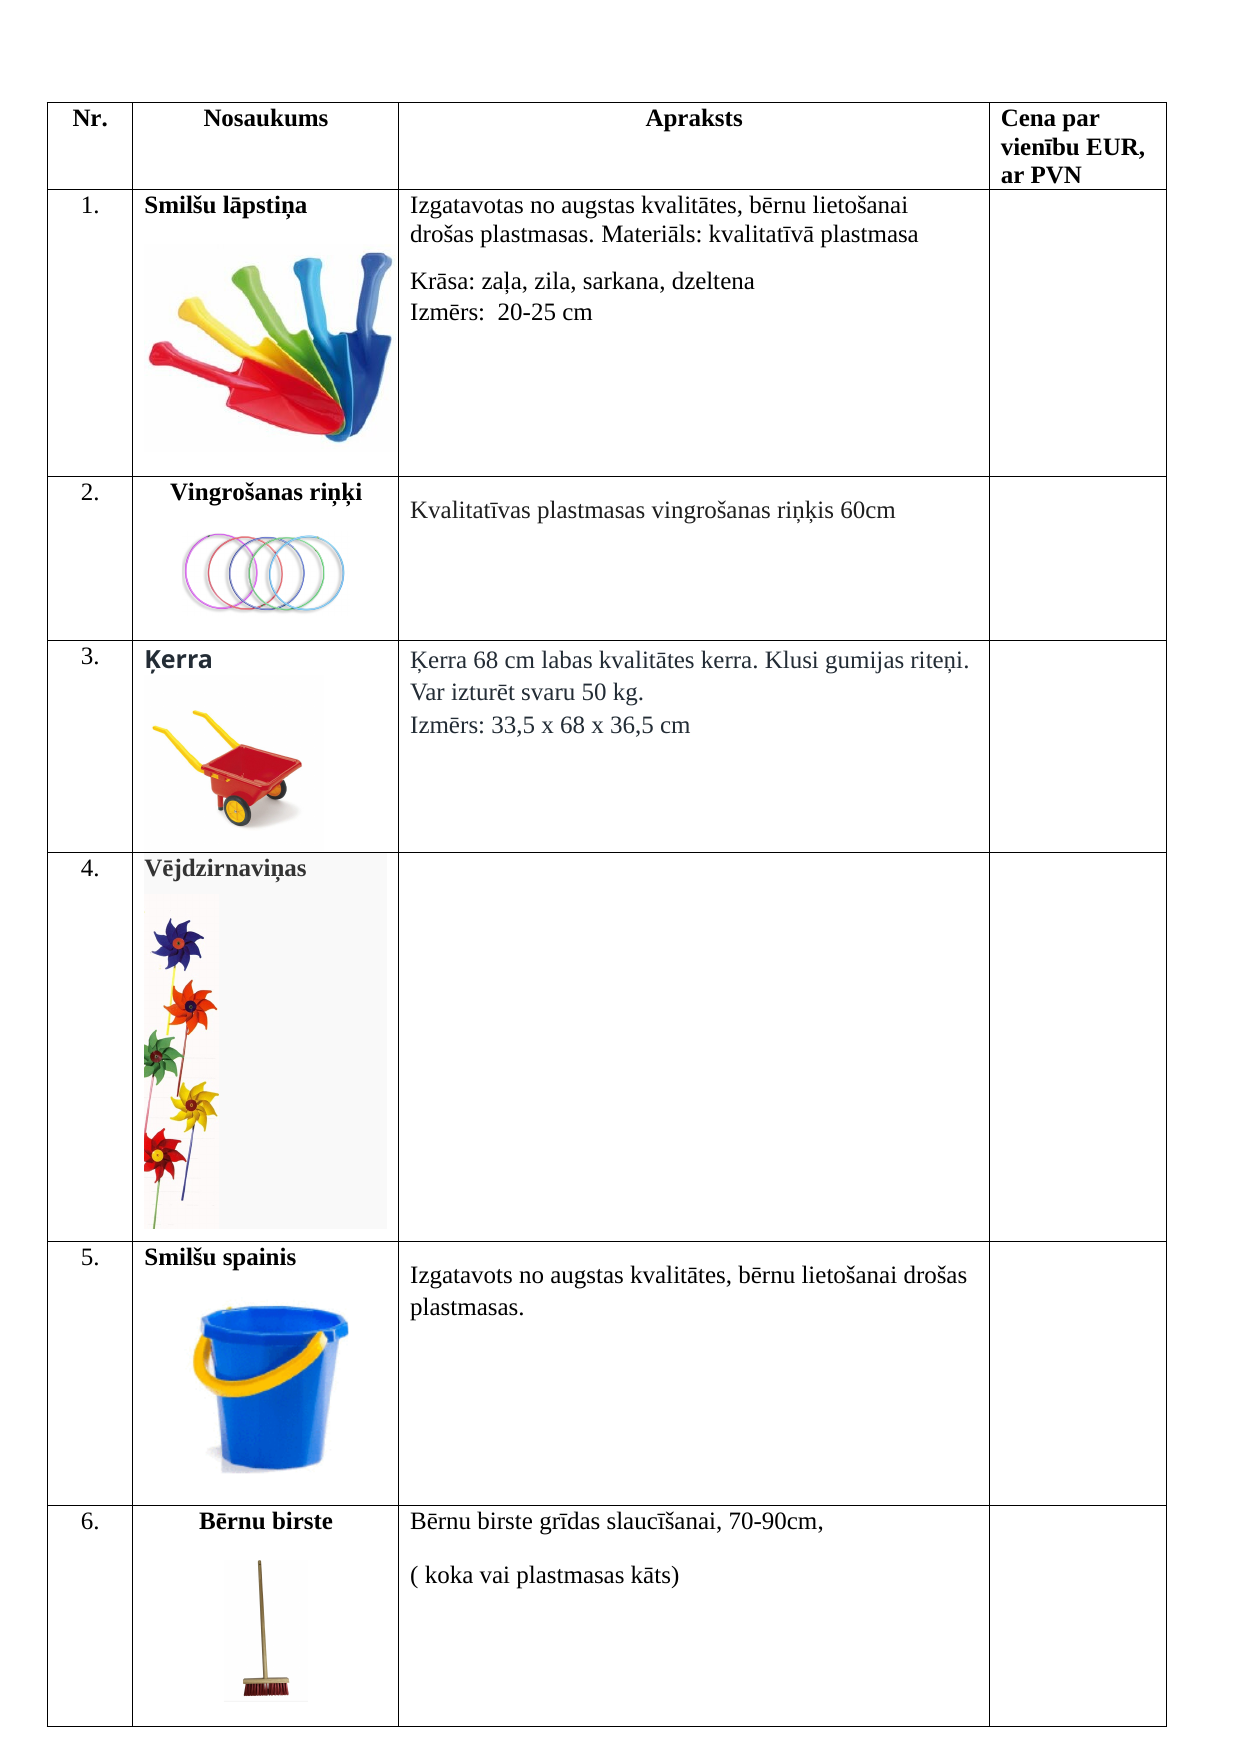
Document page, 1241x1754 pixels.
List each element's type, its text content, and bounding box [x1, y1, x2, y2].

table_cell Vingrošanas riņķi [133, 477, 398, 640]
table_cell 4. [48, 853, 132, 1241]
picture [223, 1560, 308, 1702]
table_cell Smilšu lāpstiņa [133, 190, 398, 476]
picture [183, 1296, 349, 1481]
table_cell Bērnu birste grīdas slaucīšanai, 70-90cm, ( koka vai plastmasas kāts) [399, 1506, 989, 1726]
table_cell 3. [48, 641, 132, 852]
table_cell Izgatavots no augstas kvalitātes, bērnu lietošanai drošas plastmasas. [399, 1242, 989, 1505]
table_header Nr. [48, 103, 132, 189]
table_cell Bērnu birste [133, 1506, 398, 1726]
table_cell 1. [48, 190, 132, 476]
table_cell [990, 641, 1166, 852]
table_cell 2. [48, 477, 132, 640]
table_cell Izgatavotas no augstas kvalitātes, bērnu lietošanai drošas plastmasas. Materiāls: kvalitatīvā plastmasa Krāsa: zaļa, zila, sarkana, dzeltena Izmērs: 20-25 cm [399, 190, 989, 476]
table_cell [990, 1506, 1166, 1726]
table_cell [990, 477, 1166, 640]
table_header Apraksts [399, 103, 989, 189]
table_cell [990, 1242, 1166, 1505]
picture [144, 244, 397, 452]
table_cell 6. [48, 1506, 132, 1726]
table_cell 5. [48, 1242, 132, 1505]
table_cell [399, 853, 989, 1241]
picture [144, 894, 220, 1229]
table_cell Ķerra 68 cm labas kvalitātes kerra. Klusi gumijas riteņi. Var izturēt svaru 50 kg. Izmērs: 33,5 x 68 x 36,5 cm [399, 641, 989, 852]
table_cell Kvalitatīvas plastmasas vingrošanas riņķis 60cm [399, 477, 989, 640]
table_header Nosaukums [133, 103, 398, 189]
table_cell Vējdzirnaviņas [133, 853, 398, 1241]
picture [144, 675, 324, 852]
picture [181, 531, 350, 616]
table_header Cena par vienību EUR, ar PVN [990, 103, 1166, 189]
table_cell Smilšu spainis [133, 1242, 398, 1505]
table_cell [990, 190, 1166, 476]
table_cell [990, 853, 1166, 1241]
